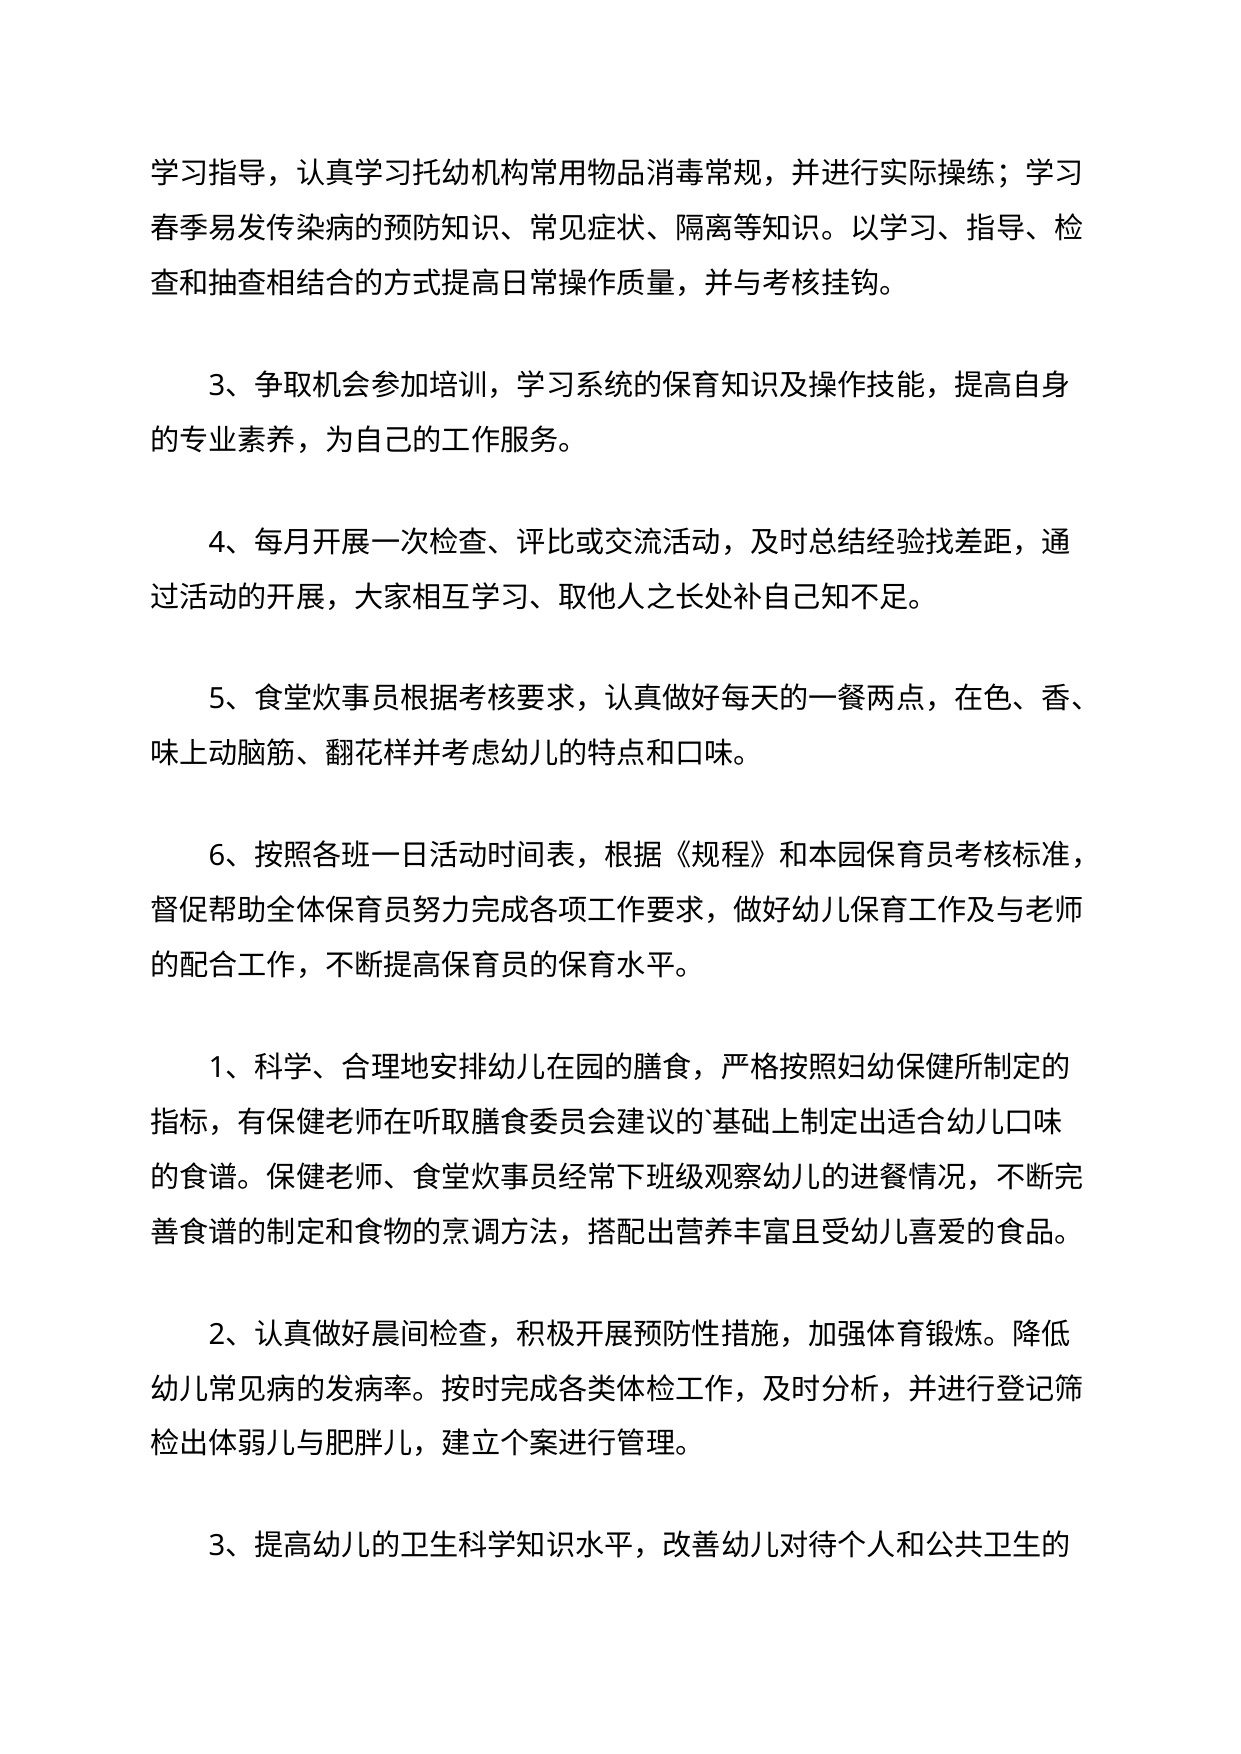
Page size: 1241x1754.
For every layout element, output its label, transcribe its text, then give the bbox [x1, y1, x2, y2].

text 5、食堂炊事员根据考核要求，认真做好每天的一餐两点，在色、香、味上动脑筋、翻花样并考虑幼儿的特点和口味。 [150, 675, 1090, 772]
text 1、科学、合理地安排幼儿在园的膳食，严格按照妇幼保健所制定的指标，有保健老师在听取膳食委员会建议的`基础上制定出适合幼儿口味的食谱。保健老师、食堂炊事员经常下班级观察幼儿的进餐情况，不断完善食谱的制定和食物的烹调方法，搭配出营养丰富且受幼儿喜爱的食品。 [150, 1043, 1090, 1251]
text 2、认真做好晨间检查，积极开展预防性措施，加强体育锻炼。降低幼儿常见病的发病率。按时完成各类体检工作，及时分析，并进行登记筛检出体弱儿与肥胖儿，建立个案进行管理。 [150, 1310, 1090, 1462]
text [150, 150, 1090, 302]
text 3、争取机会参加培训，学习系统的保育知识及操作技能，提高自身的专业素养，为自己的工作服务。 [150, 362, 1090, 459]
text 6、按照各班一日活动时间表，根据《规程》和本园保育员考核标准，督促帮助全体保育员努力完成各项工作要求，做好幼儿保育工作及与老师的配合工作，不断提高保育员的保育水平。 [150, 832, 1090, 984]
text 4、每月开展一次检查、评比或交流活动，及时总结经验找差距，通过活动的开展，大家相互学习、取他人之长处补自己知不足。 [150, 518, 1090, 616]
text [150, 1522, 1090, 1564]
